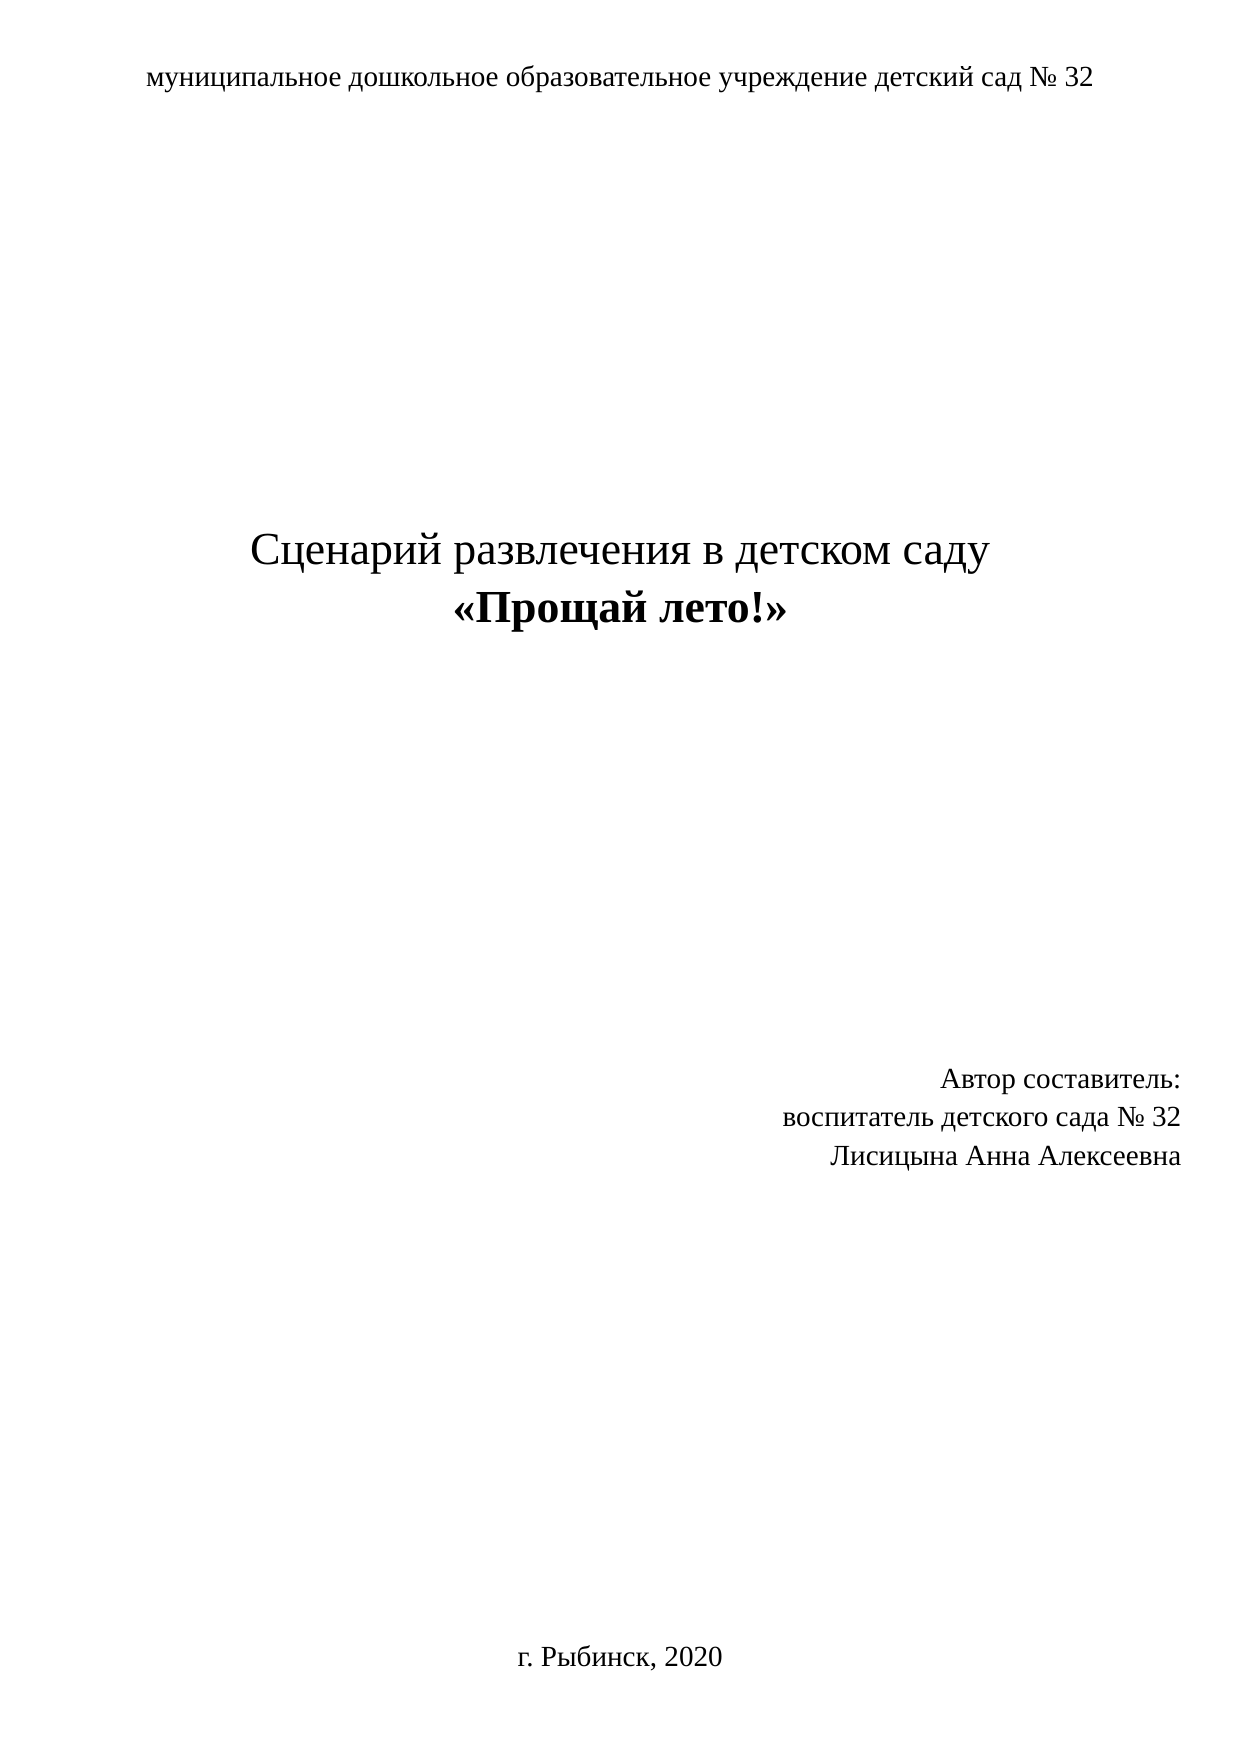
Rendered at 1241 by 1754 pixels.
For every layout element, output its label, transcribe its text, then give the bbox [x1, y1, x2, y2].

text г. Рыбинск, 2020 [59, 1639, 1181, 1673]
text воспитатель детского сада № 32 [59, 1099, 1181, 1133]
text муниципальное дошкольное образовательное учреждение детский сад № 32 [59, 59, 1181, 93]
text «Прощай лето!» [59, 579, 1181, 632]
text Лисицына Анна Алексеевна [59, 1138, 1181, 1172]
text Автор составитель: [59, 1061, 1181, 1094]
text Сценарий развлечения в детском саду [59, 522, 1181, 574]
